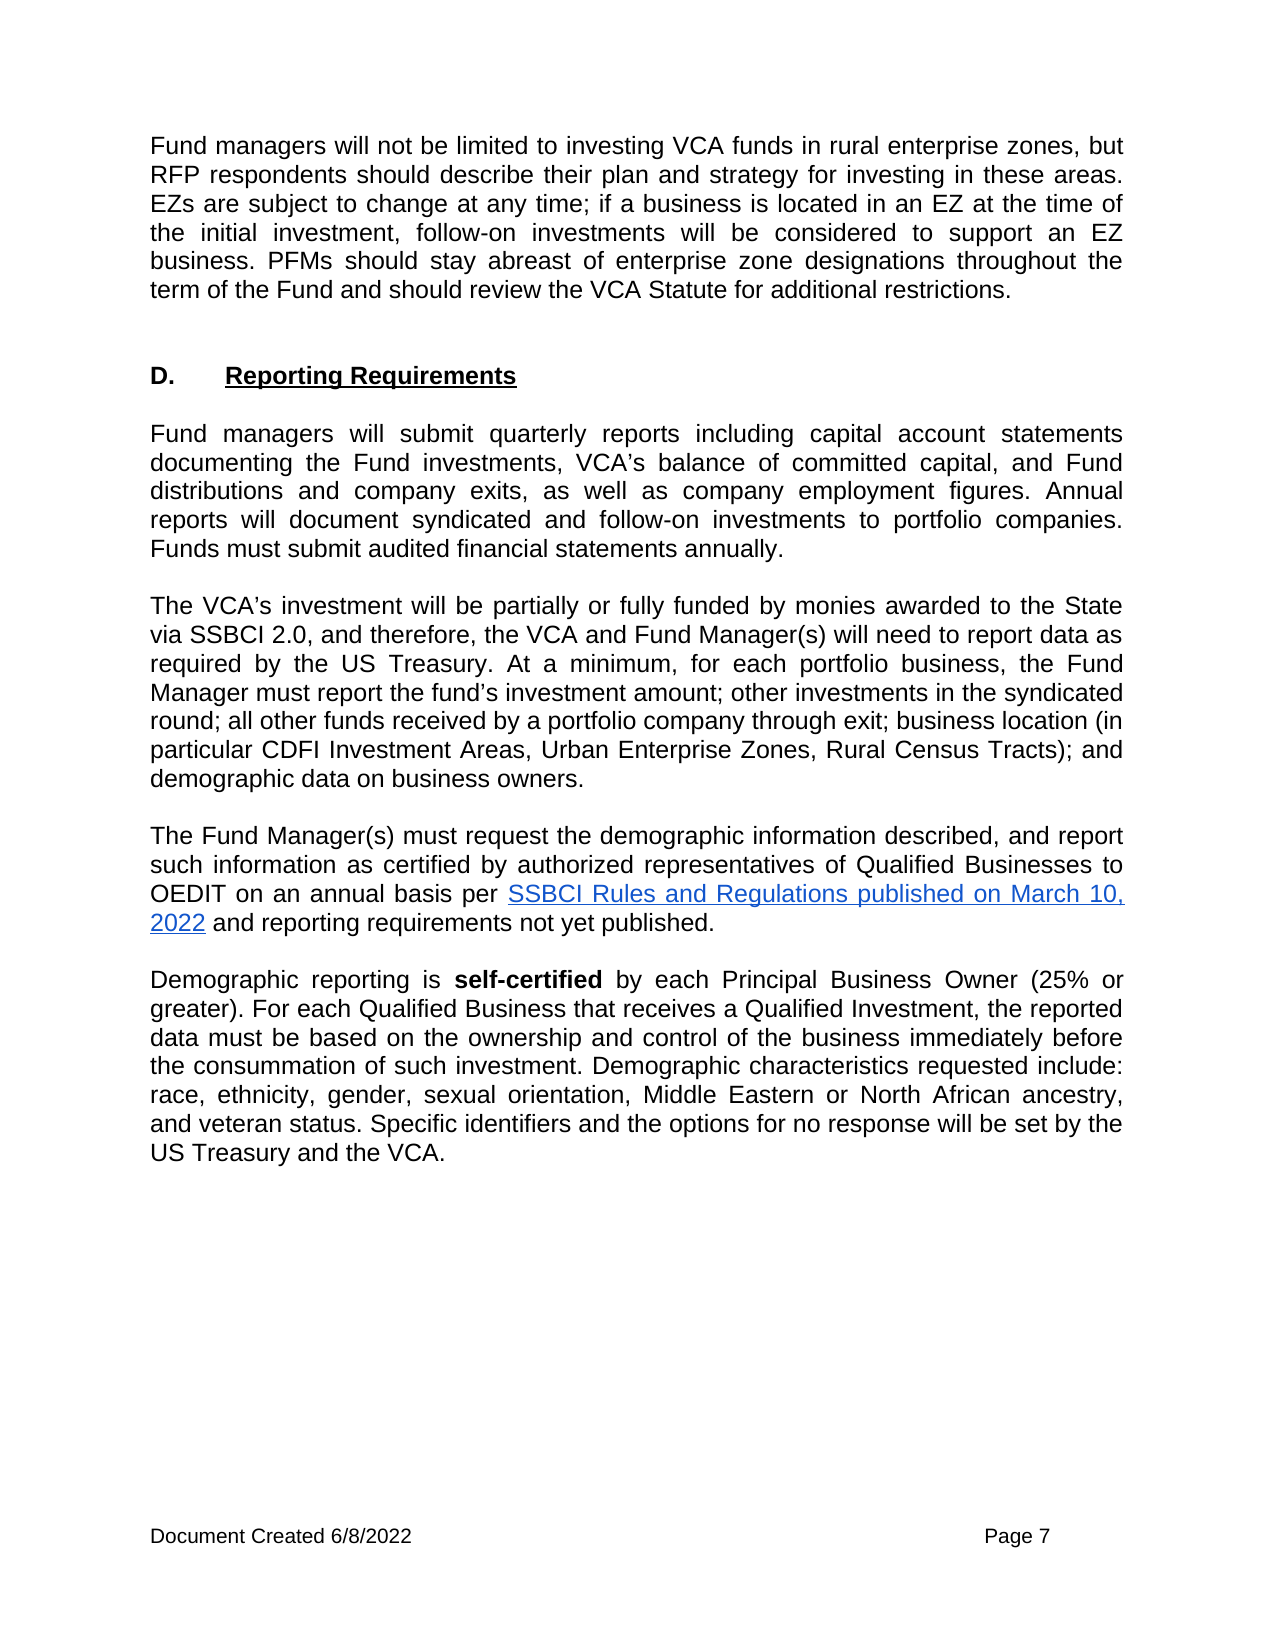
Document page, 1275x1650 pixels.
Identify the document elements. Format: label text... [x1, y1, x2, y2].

text Fund managers will submit quarterly reports including capital account statements documenting the Fund investments, VCA’s balance of committed capital, and Fund distributions and company exits, as well as company employment figures. Annual reports will document syndicated and follow-on investments to portfolio companies. Funds must submit audited financial statements annually. [150, 419, 1125, 562]
text Demographic reporting is self-certified by each Principal Business Owner (25% or greater). For each Qualified Business that receives a Qualified Investment, the reported data must be based on the ownership and control of the business immediately before the consummation of such investment. Demographic characteristics requested include: race, ethnicity, gender, sexual orientation, Middle Eastern or North African ancestry, and veteran status. Specific identifiers and the options for no response will be set by the US Treasury and the VCA. [150, 965, 1125, 1166]
text The Fund Manager(s) must request the demographic information described, and report such information as certified by authorized representatives of Qualified Businesses to OEDIT on an annual basis per SSBCI Rules and Regulations published on March 10, 2022 and reporting requirements not yet published. [150, 821, 1125, 936]
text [150, 131, 1125, 304]
text The VCA’s investment will be partially or fully funded by monies awarded to the State via SSBCI 2.0, and therefore, the VCA and Fund Manager(s) will need to report data as required by the US Treasury. At a minimum, for each portfolio business, the Fund Manager must report the fund’s investment amount; other investments in the syndicated round; all other funds received by a portfolio company through exit; business location (in particular CDFI Investment Areas, Urban Enterprise Zones, Rural Census Tracts); and demographic data on business owners. [150, 591, 1125, 792]
text D. Reporting Requirements [150, 361, 1125, 390]
